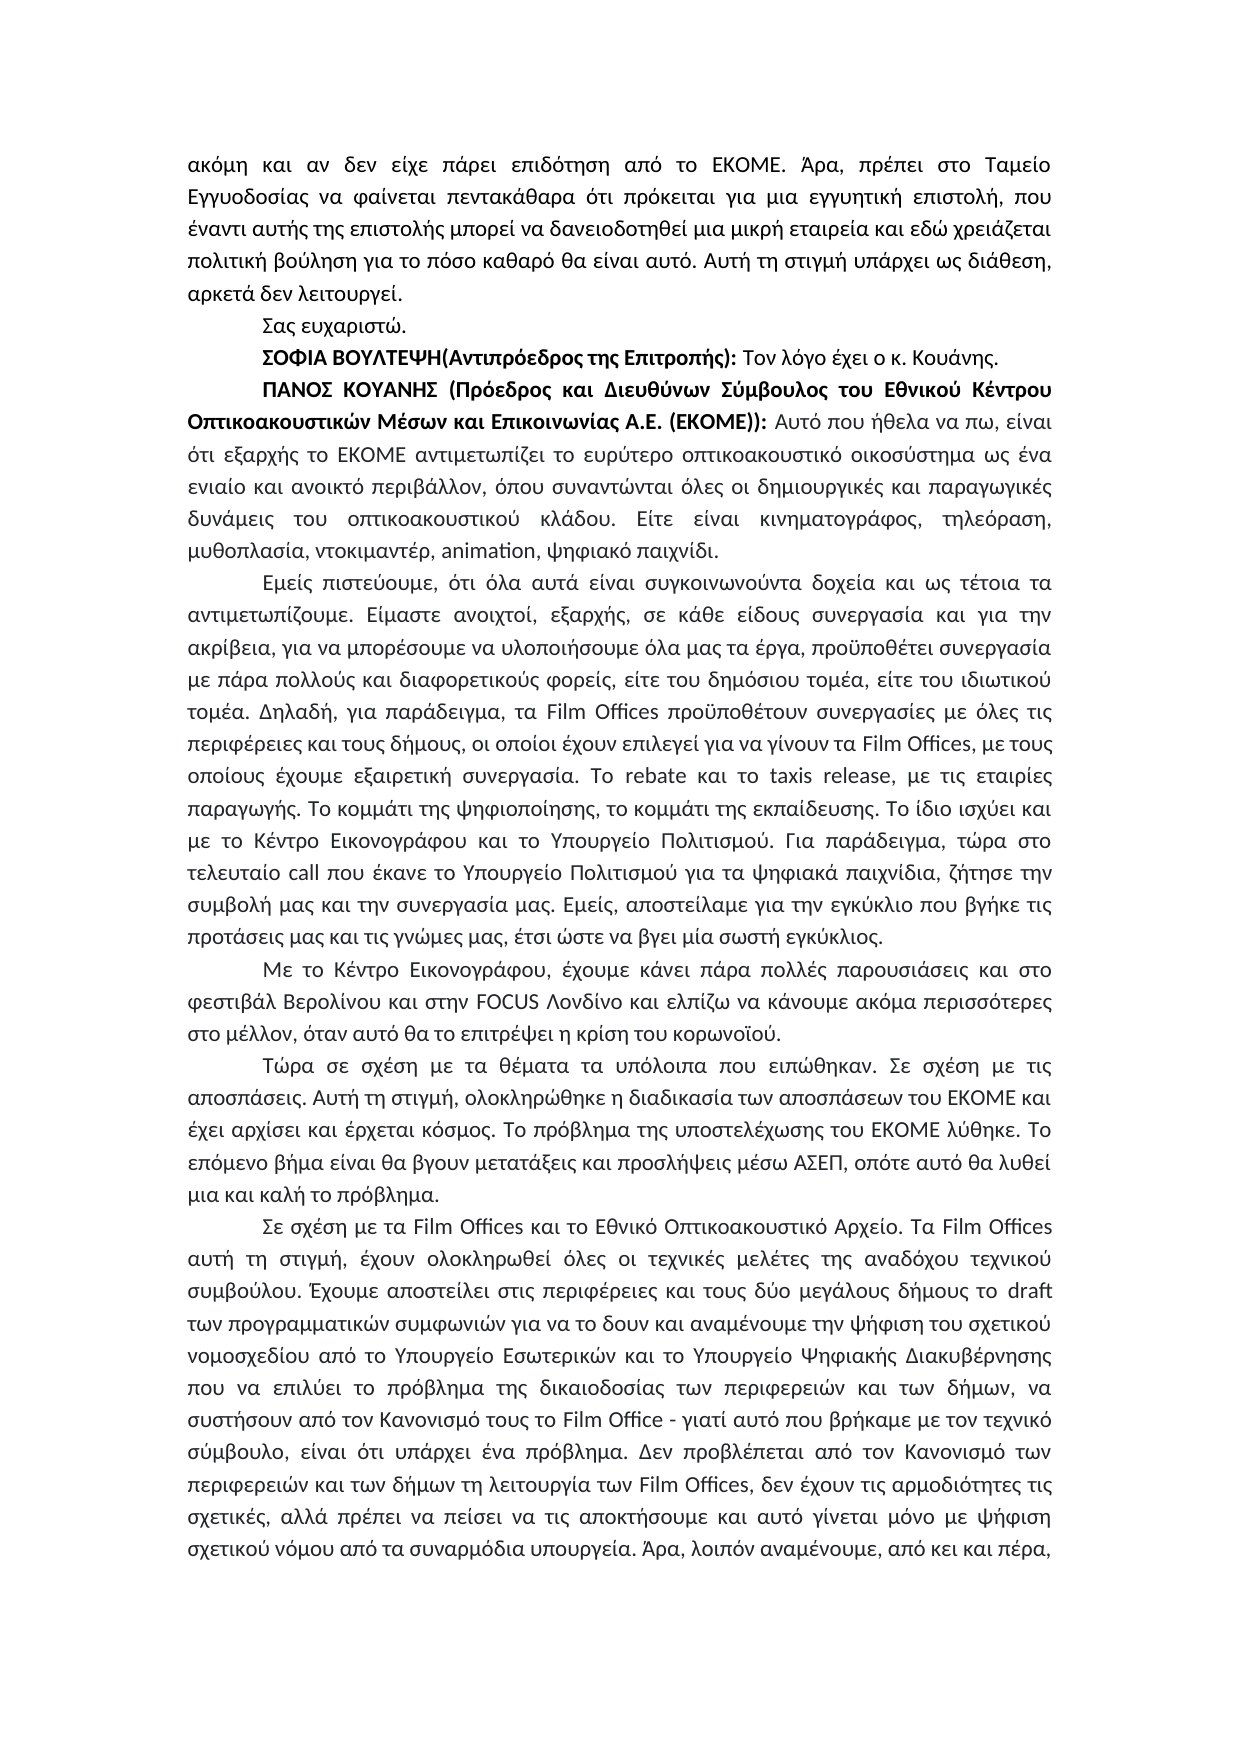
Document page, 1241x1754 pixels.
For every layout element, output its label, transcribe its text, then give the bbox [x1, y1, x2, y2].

text Με το Κέντρο Εικονογράφου, έχουμε κάνει πάρα πολλές παρουσιάσεις και στο φεστιβάλ Βερολίνου και στην FOCUS Λονδίνο και ελπίζω να κάνουμε ακόμα περισσότερες στο μέλλον, όταν αυτό θα το επιτρέψει η κρίση του κορωνοϊού. [187, 955, 1053, 1047]
text ΠΑΝΟΣ ΚΟΥΑΝΗΣ (Πρόεδρος και Διευθύνων Σύμβουλος του Εθνικού Κέντρου Οπτικοακουστικών Μέσων και Επικοινωνίας Α.Ε. (ΕΚΟΜΕ)): Αυτό που ήθελα να πω, είναι ότι εξαρχής το ΕΚΟΜΕ αντιμετωπίζει το ευρύτερο οπτικοακουστικό οικοσύστημα ως ένα ενιαίο και ανοικτό περιβάλλον, όπου συναντώνται όλες οι δημιουργικές και παραγωγικές δυνάμεις του οπτικοακουστικού κλάδου. Είτε είναι κινηματογράφος, τηλεόραση, μυθοπλασία, ντοκιμαντέρ, animation, ψηφιακό παιχνίδι. [187, 375, 1053, 564]
text Εμείς πιστεύουμε, ότι όλα αυτά είναι συγκοινωνούντα δοχεία και ως τέτοια τα αντιμετωπίζουμε. Είμαστε ανοιχτοί, εξαρχής, σε κάθε είδους συνεργασία και για την ακρίβεια, για να μπορέσουμε να υλοποιήσουμε όλα μας τα έργα, προϋποθέτει συνεργασία με πάρα πολλούς και διαφορετικούς φορείς, είτε του δημόσιου τομέα, είτε του ιδιωτικού τομέα. Δηλαδή, για παράδειγμα, τα Film Offices προϋποθέτουν συνεργασίες με όλες τις περιφέρειες και τους δήμους, οι οποίοι έχουν επιλεγεί για να γίνουν τα Film Offices, με τους οποίους έχουμε εξαιρετική συνεργασία. Το rebate και το taxis release, με τις εταιρίες παραγωγής. Το κομμάτι της ψηφιοποίησης, το κομμάτι της εκπαίδευσης. Το ίδιο ισχύει και με το Κέντρο Εικονογράφου και το Υπουργείο Πολιτισμού. Για παράδειγμα, τώρα στο τελευταίο call που έκανε το Υπουργείο Πολιτισμού για τα ψηφιακά παιχνίδια, ζήτησε την συμβολή μας και την συνεργασία μας. Εμείς, αποστείλαμε για την εγκύκλιο που βγήκε τις προτάσεις μας και τις γνώμες μας, έτσι ώστε να βγει μία σωστή εγκύκλιος. [187, 568, 1053, 951]
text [187, 150, 1053, 307]
text Τώρα σε σχέση με τα θέματα τα υπόλοιπα που ειπώθηκαν. Σε σχέση με τις αποσπάσεις. Αυτή τη στιγμή, ολοκληρώθηκε η διαδικασία των αποσπάσεων του ΕΚΟΜΕ και έχει αρχίσει και έρχεται κόσμος. Το πρόβλημα της υποστελέχωσης του ΕΚΟΜΕ λύθηκε. Το επόμενο βήμα είναι θα βγουν μετατάξεις και προσλήψεις μέσω ΑΣΕΠ, οπότε αυτό θα λυθεί μια και καλή το πρόβλημα. [187, 1051, 1053, 1208]
text Σας ευχαριστώ. [187, 311, 1053, 339]
text ΣΟΦΙΑ ΒΟΥΛΤΕΨΗ(Αντιπρόεδρος της Επιτροπής): Τον λόγο έχει ο κ. Κουάνης. [187, 343, 1053, 371]
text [187, 1212, 1053, 1562]
